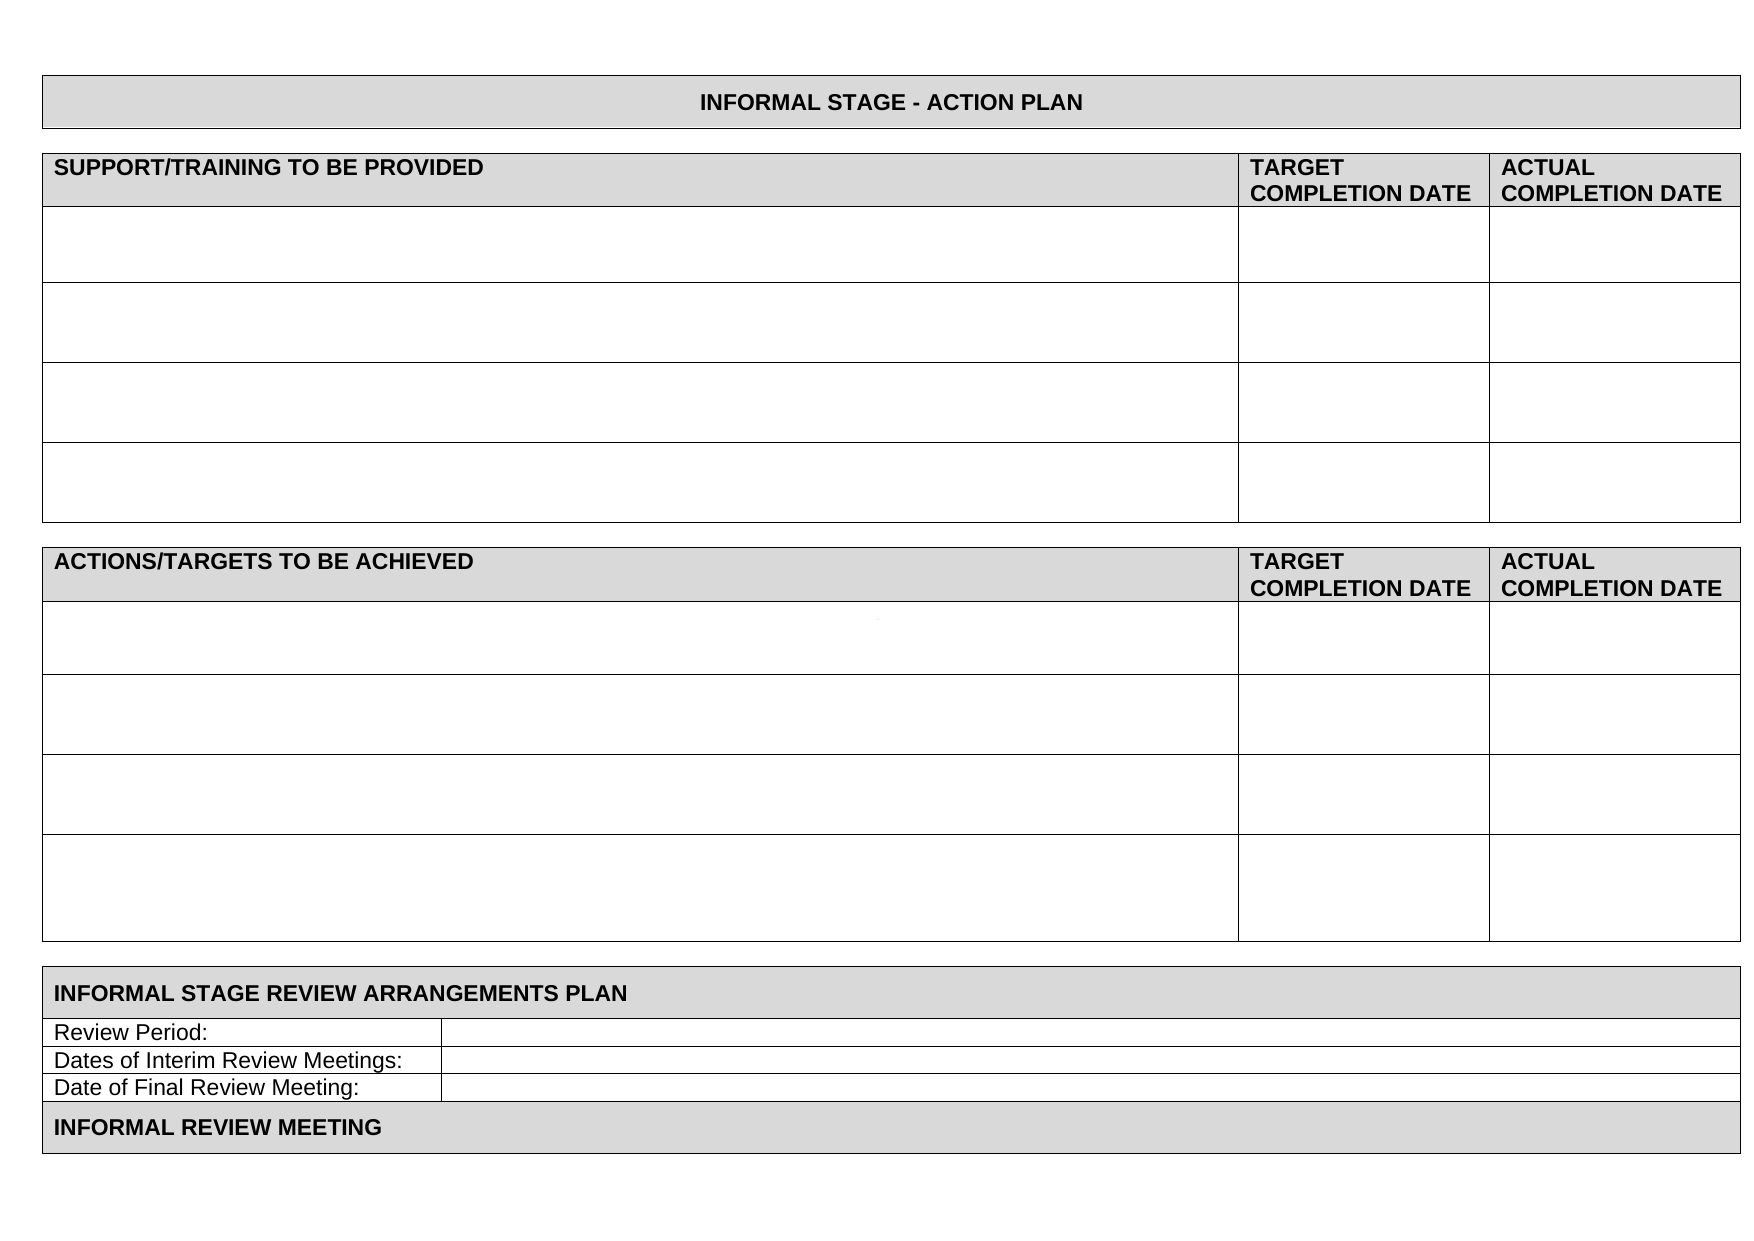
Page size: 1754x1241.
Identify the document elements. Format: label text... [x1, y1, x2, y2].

table_cell [43, 207, 1238, 282]
table_cell [43, 602, 1238, 674]
table_cell [1239, 443, 1489, 522]
table_cell [43, 755, 1238, 834]
table_header TARGET COMPLETION DATE [1239, 154, 1489, 206]
table_cell [43, 443, 1238, 522]
table_cell [43, 363, 1238, 442]
table_cell [442, 1047, 1740, 1073]
table_header INFORMAL STAGE REVIEW ARRANGEMENTS PLAN [43, 967, 1740, 1018]
table_header INFORMAL STAGE - ACTION PLAN [43, 76, 1740, 127]
table_header SUPPORT/TRAINING TO BE PROVIDED [43, 154, 1238, 206]
table_cell [1490, 835, 1740, 941]
table_cell [1239, 207, 1489, 282]
table_header ACTUAL COMPLETION DATE [1490, 548, 1740, 601]
table_cell [442, 1019, 1740, 1046]
table_cell [1490, 443, 1740, 522]
table_cell [442, 1074, 1740, 1101]
table_cell [1239, 283, 1489, 362]
table_cell Review Period: [43, 1019, 441, 1046]
table_cell Dates of Interim Review Meetings: [43, 1047, 441, 1073]
table_header TARGET COMPLETION DATE [1239, 548, 1489, 601]
table_cell [1239, 363, 1489, 442]
table_cell [1239, 602, 1489, 674]
table_cell [1239, 755, 1489, 834]
table_header ACTUAL COMPLETION DATE [1490, 154, 1740, 206]
table_cell Date of Final Review Meeting: [43, 1074, 441, 1101]
table_header ACTIONS/TARGETS TO BE ACHIEVED [43, 548, 1238, 601]
table_cell [1490, 602, 1740, 674]
table_cell [1490, 675, 1740, 754]
table_cell [1239, 835, 1489, 941]
table_cell [1490, 363, 1740, 442]
table_cell [43, 283, 1238, 362]
table_cell INFORMAL REVIEW MEETING [43, 1102, 1740, 1153]
table_cell [43, 835, 1238, 941]
table_cell [1490, 755, 1740, 834]
table_cell [1239, 675, 1489, 754]
table_cell [43, 675, 1238, 754]
table_cell [1490, 283, 1740, 362]
table_cell [1490, 207, 1740, 282]
